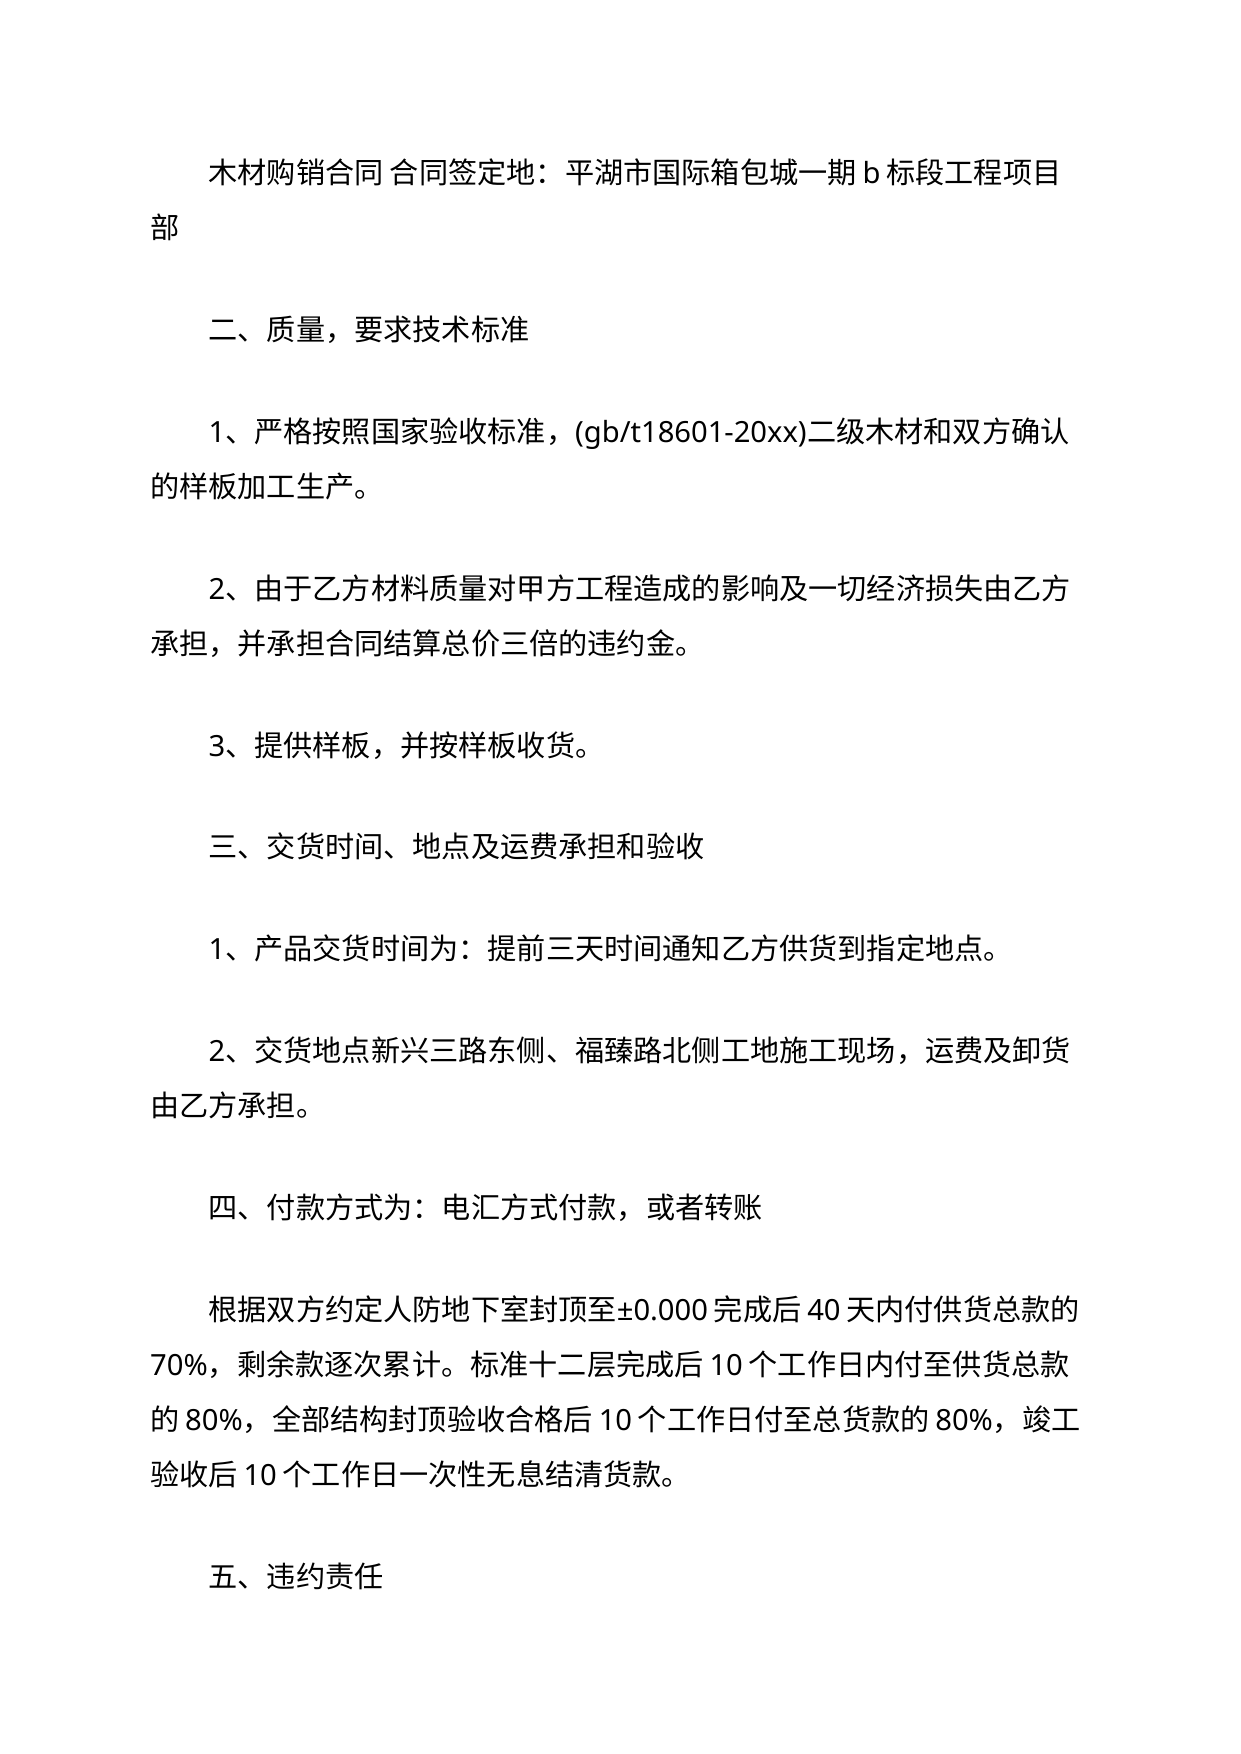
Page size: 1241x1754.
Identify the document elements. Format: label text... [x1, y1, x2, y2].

text 1、产品交货时间为：提前三天时间通知乙方供货到指定地点。 [150, 926, 1090, 968]
text 2、交货地点新兴三路东侧、福臻路北侧工地施工现场，运费及卸货由乙方承担。 [150, 1028, 1090, 1125]
text 五、违约责任 [150, 1553, 1090, 1596]
text 三、交货时间、地点及运费承担和验收 [150, 824, 1090, 866]
text 2、由于乙方材料质量对甲方工程造成的影响及一切经济损失由乙方承担，并承担合同结算总价三倍的违约金。 [150, 565, 1090, 663]
text 二、质量，要求技术标准 [150, 307, 1090, 349]
text 木材购销合同 合同签定地：平湖市国际箱包城一期b标段工程项目部 [150, 150, 1090, 247]
text 3、提供样板，并按样板收货。 [150, 722, 1090, 764]
text 根据双方约定人防地下室封顶至±0.000完成后40天内付供货总款的70%，剩余款逐次累计。标准十二层完成后10个工作日内付至供货总款的80%，全部结构封顶验收合格后10个工作日付至总货款的80%，竣工验收后10个工作日一次性无息结清货款。 [150, 1286, 1090, 1494]
text 四、付款方式为：电汇方式付款，或者转账 [150, 1184, 1090, 1227]
text 1、严格按照国家验收标准，(gb/t18601-20xx)二级木材和双方确认的样板加工生产。 [150, 408, 1090, 506]
